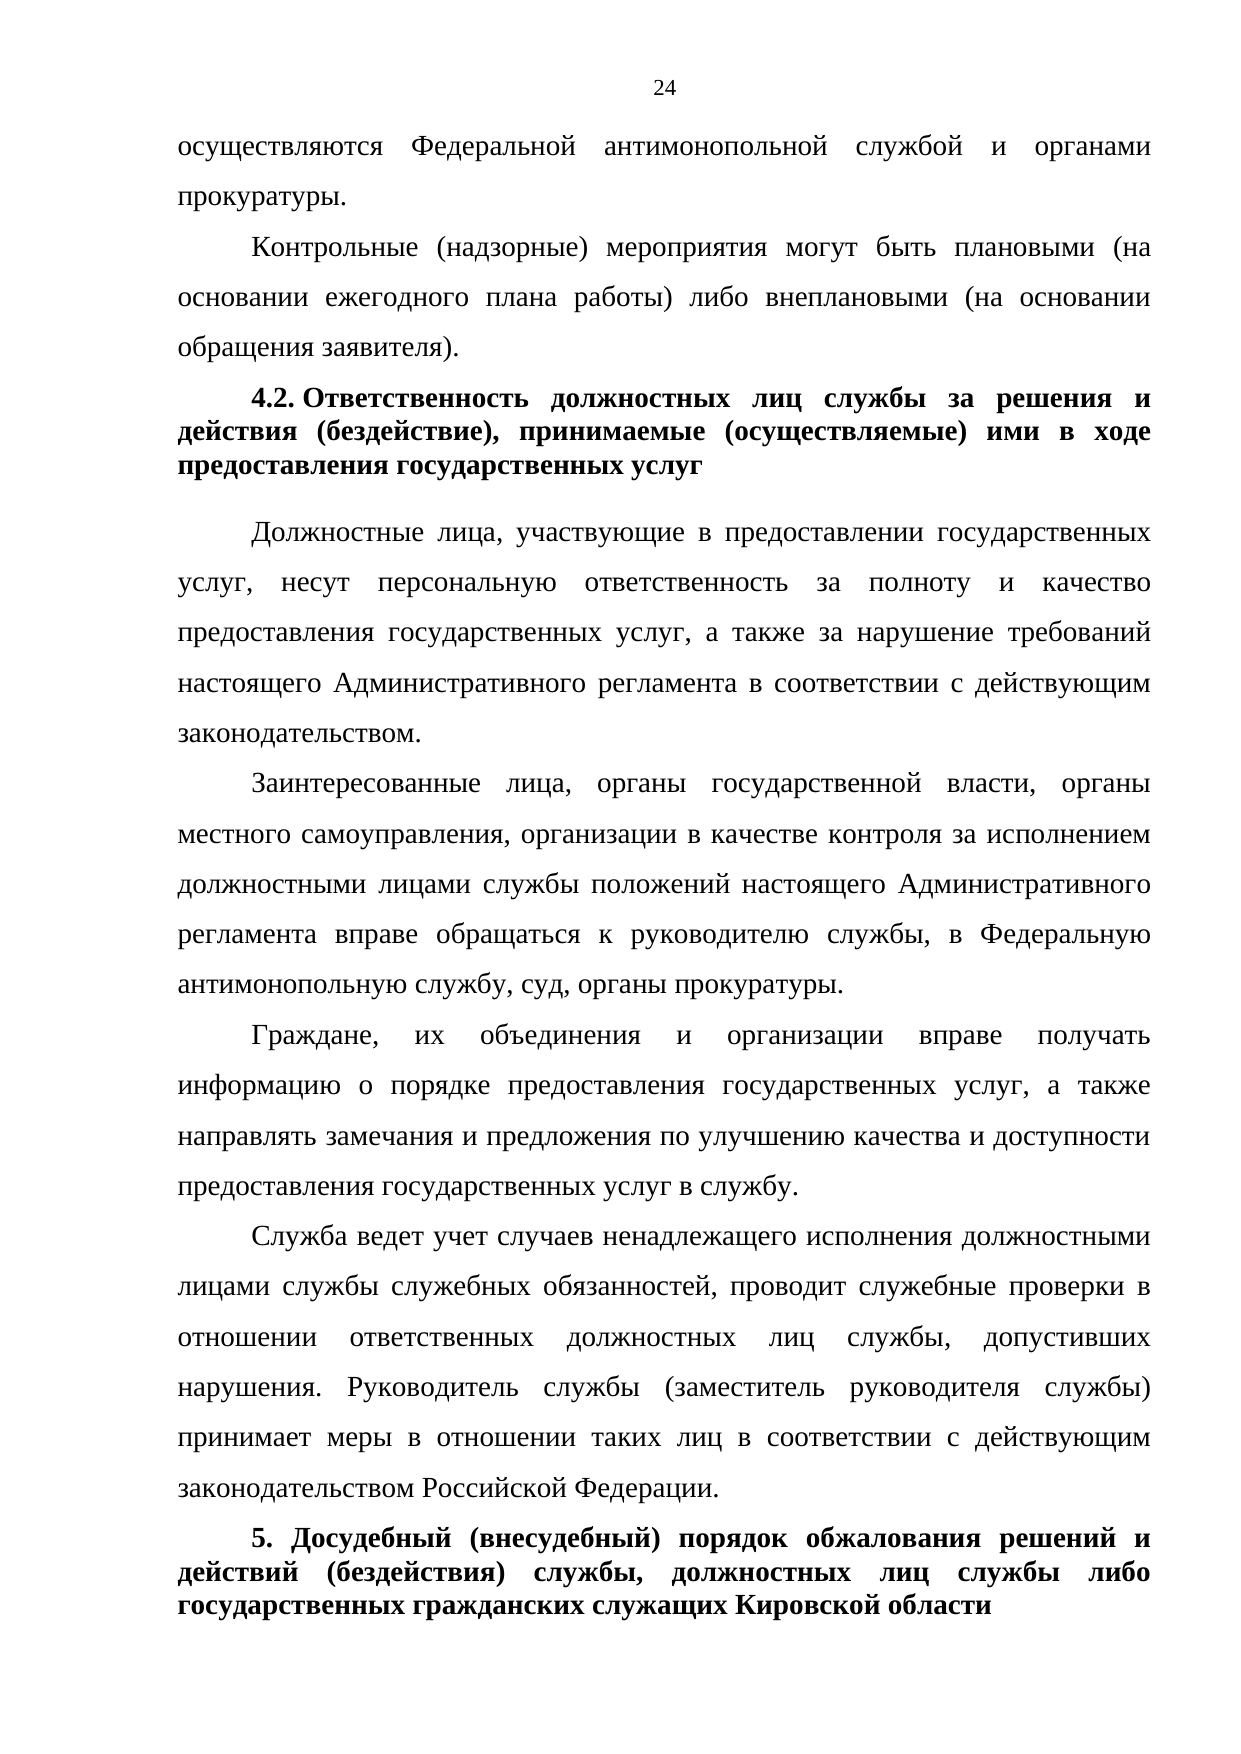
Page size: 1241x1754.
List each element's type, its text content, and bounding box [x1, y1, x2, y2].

text Контрольные (надзорные) мероприятия могут быть плановыми (на основании ежегодного плана работы) либо внеплановыми (на основании обращения заявителя). [177, 229, 1152, 363]
text Заинтересованные лица, органы государственной власти, органы местного самоуправления, организации в качестве контроля за исполнением должностными лицами службы положений настоящего Административного регламента вправе обращаться к руководителю службы, в Федеральную антимонопольную службу, суд, органы прокуратуры. [177, 765, 1152, 1000]
text Должностные лица, участвующие в предоставлении государственных услуг, несут персональную ответственность за полноту и качество предоставления государственных услуг, а также за нарушение требований настоящего Административного регламента в соответствии с действующим законодательством. [177, 514, 1152, 749]
text Граждане, их объединения и организации вправе получать информацию о порядке предоставления государственных услуг, а также направлять замечания и предложения по улучшению качества и доступности предоставления государственных услуг в службу. [177, 1017, 1152, 1201]
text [177, 128, 1152, 212]
text 4.2. Ответственность должностных лиц службы за решения и действия (бездействие), принимаемые (осуществляемые) ими в ходе предоставления государственных услуг [177, 380, 1152, 480]
text Служба ведет учет случаев ненадлежащего исполнения должностными лицами службы служебных обязанностей, проводит служебные проверки в отношении ответственных должностных лиц службы, допустивших нарушения. Руководитель службы (заместитель руководителя службы) принимает меры в отношении таких лиц в соответствии с действующим законодательством Российской Федерации. [177, 1218, 1152, 1503]
title 5. Досудебный (внесудебный) порядок обжалования решений и действий (бездействия) службы, должностных лиц службы либо государственных гражданских служащих Кировской области [177, 1520, 1152, 1621]
